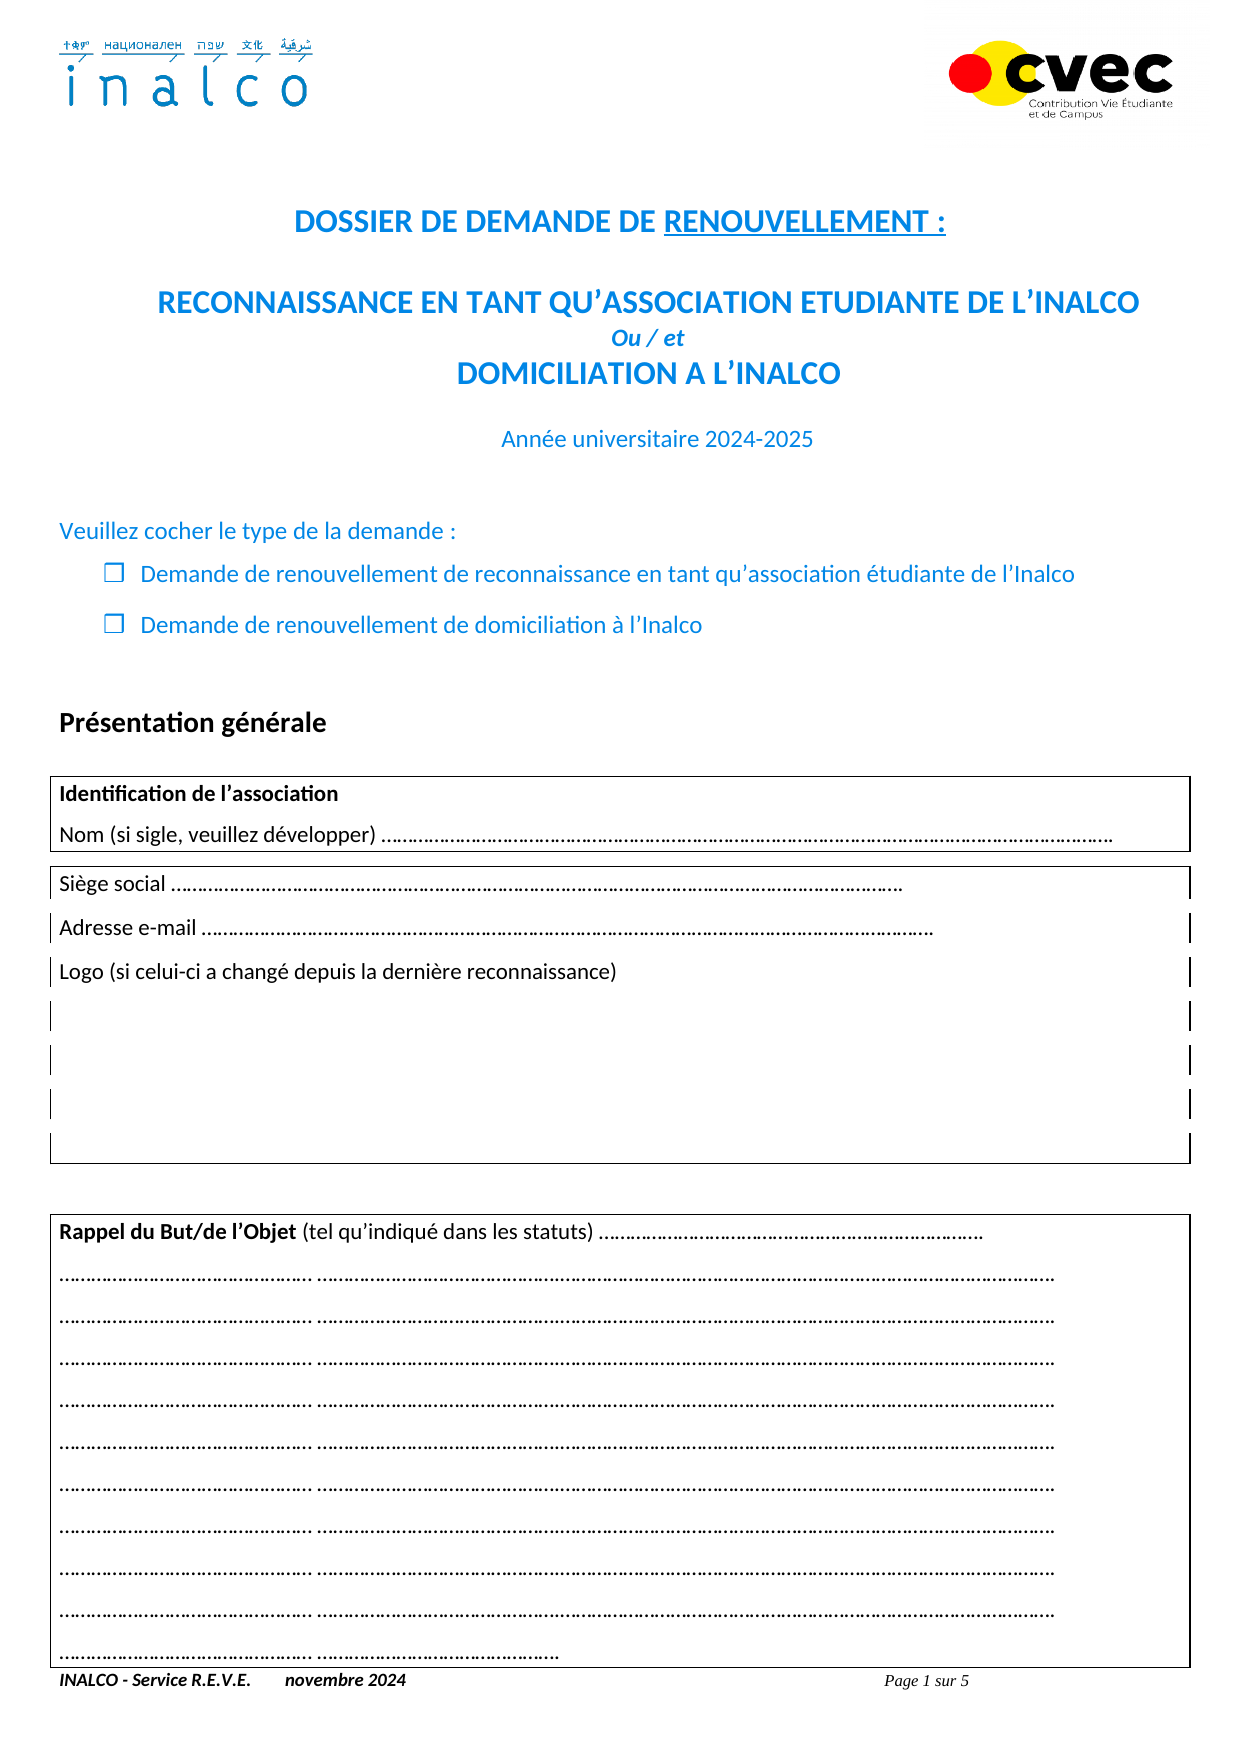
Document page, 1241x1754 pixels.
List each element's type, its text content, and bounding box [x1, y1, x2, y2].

text Identification de l’association [51, 777, 1189, 807]
list Demande de renouvellement de domiciliation à l’Inalco [103, 597, 1181, 648]
text Logo (si celui-ci a changé depuis la dernière reconnaissance) [51, 957, 1189, 987]
text Veuillez cocher le type de la demande : [59, 515, 1181, 546]
title Ou / et [117, 322, 1181, 352]
text Présentation générale [59, 704, 1181, 740]
list Demande de renouvellement de reconnaissance en tant qu’association étudiante de l’Inalco [103, 546, 1181, 597]
title DOSSIER DE DEMANDE DE RENOUVELLEMENT : [59, 200, 1181, 240]
text Année universitaire 2024-2025 [134, 424, 1181, 454]
text Siège social …………………………………………………………………………………………………………………………. [51, 867, 1189, 899]
text Rappel du But/de l’Objet (tel qu’indiqué dans les statuts) ……………………………………………………………….………………………………………… ……………………………………….………………………………………………………………………………….………………………………………… ……………………………………….………………………………………………………………………………….………………………………………… ……………………………………….………………………………………………………………………………….………………………………………… ……………………………………….………………………………………………………………………………….………………………………………… ……………………………………….………………………………………………………………………………….………………………………………… ……………………………………….………………………………………………………………………………….………………………………………… ……………………………………….………………………………………………………………………………….………………………………………… ……………………………………….………………………………………………………………………………….………………………………………… ……………………………………….………………………………………………………………………………….………………………………………… ………………………………………. [51, 1215, 1189, 1667]
text Adresse e-mail …………………………………………………………………………………………………………………………. [51, 913, 1189, 943]
picture [923, 0, 1210, 150]
text Nom (si sigle, veuillez développer) …………………………………………………………………………………………………………………………. [51, 817, 1189, 851]
title DOMICILIATION A L’INALCO [117, 352, 1181, 393]
title RECONNAISSANCE EN TANT QU’ASSOCIATION ETUDIANTE DE L’INALCO [117, 281, 1181, 322]
picture [59, 38, 313, 113]
